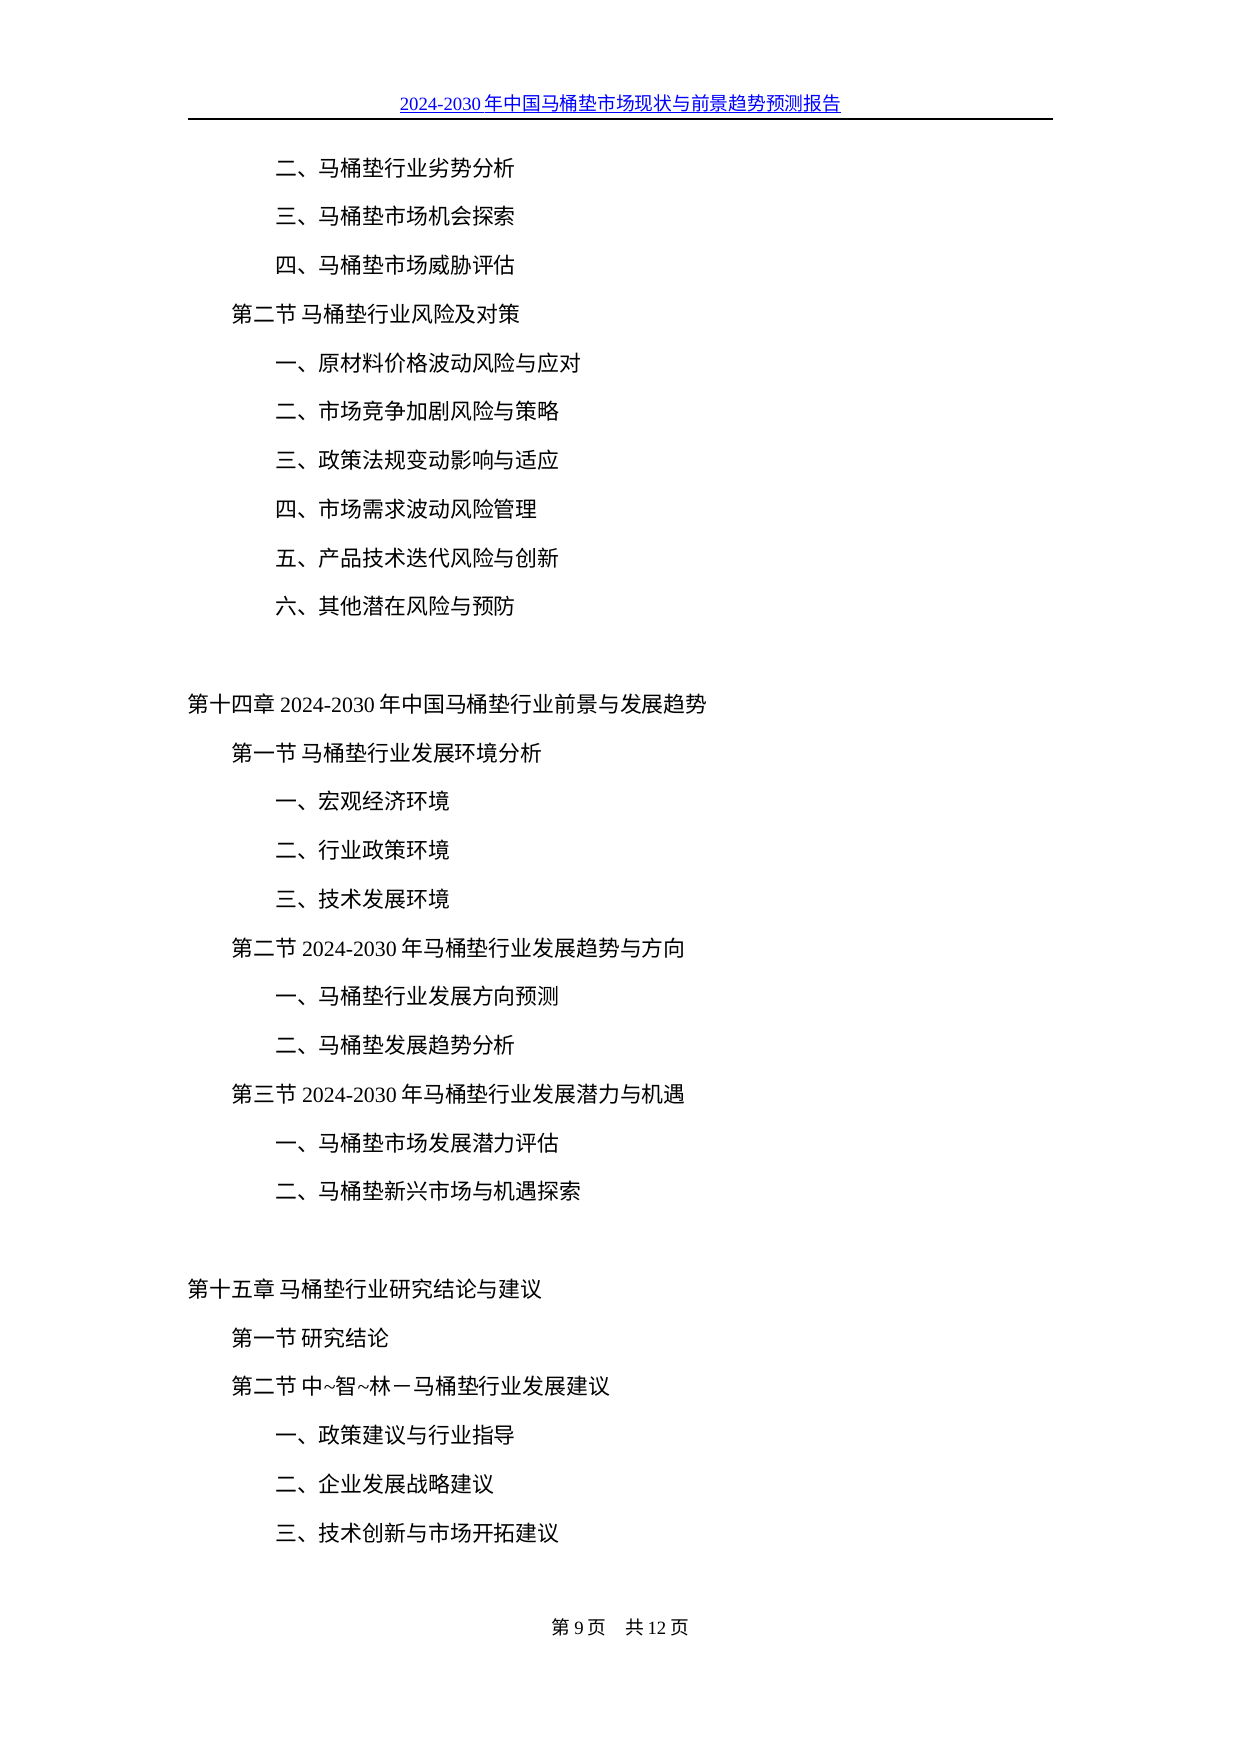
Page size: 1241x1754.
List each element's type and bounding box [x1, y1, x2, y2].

text [187, 150, 1053, 1548]
